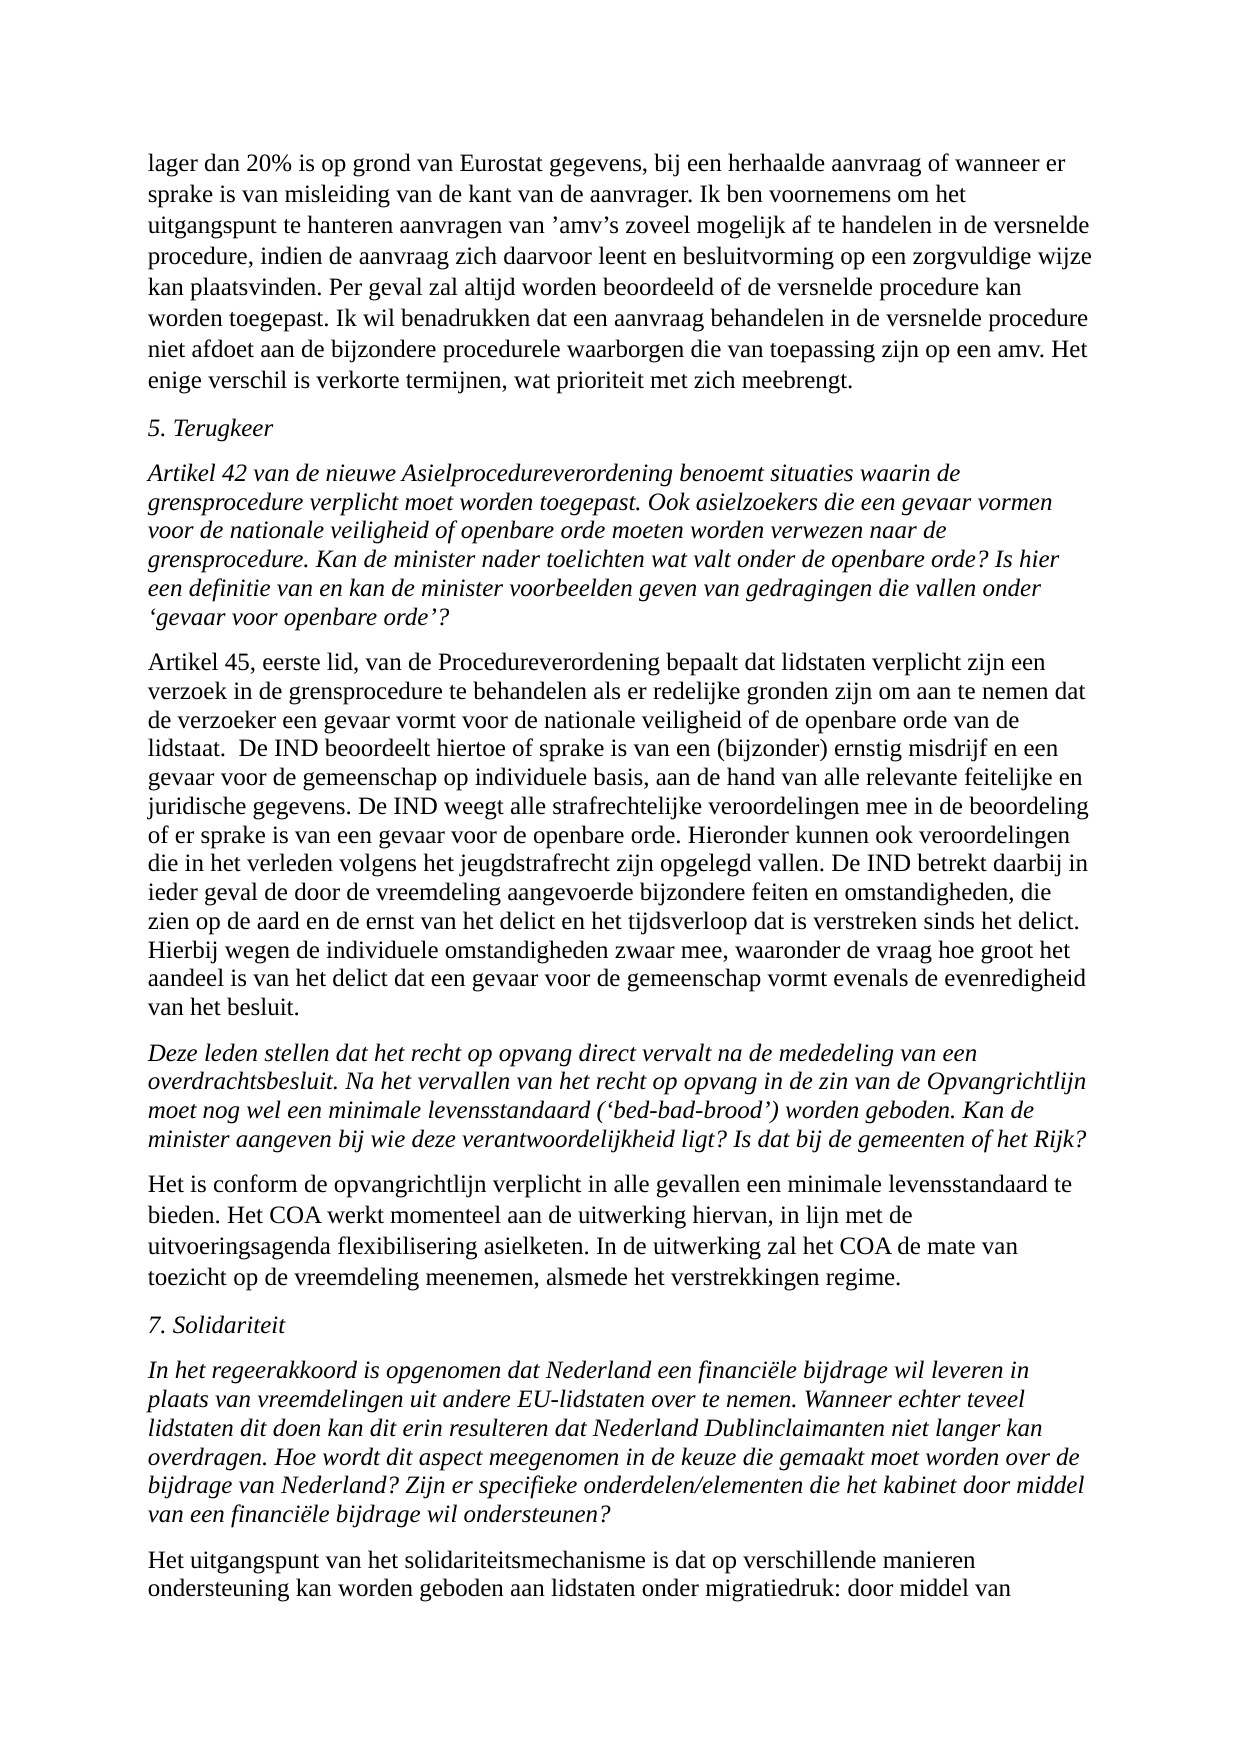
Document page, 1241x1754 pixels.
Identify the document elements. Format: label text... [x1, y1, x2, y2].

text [148, 1545, 1093, 1602]
text Artikel 42 van de nieuwe Asielprocedureverordening benoemt situaties waarin de grensprocedure verplicht moet worden toegepast. Ook asielzoekers die een gevaar vormen voor de nationale veiligheid of openbare orde moeten worden verwezen naar de grensprocedure. Kan de minister nader toelichten wat valt onder de openbare orde? Is hier een definitie van en kan de minister voorbeelden geven van gedragingen die vallen onder ‘gevaar voor openbare orde’? [148, 458, 1093, 631]
text Deze leden stellen dat het recht op opvang direct vervalt na de mededeling van een overdrachtsbesluit. Na het vervallen van het recht op opvang in de zin van de Opvangrichtlijn moet nog wel een minimale levensstandaard (‘bed-bad-brood’) worden geboden. Kan de minister aangeven bij wie deze verantwoordelijkheid ligt? Is dat bij de gemeenten of het Rijk? [148, 1038, 1093, 1153]
text Artikel 45, eerste lid, van de Procedureverordening bepaalt dat lidstaten verplicht zijn een verzoek in de grensprocedure te behandelen als er redelijke gronden zijn om aan te nemen dat de verzoeker een gevaar vormt voor de nationale veiligheid of de openbare orde van de lidstaat. De IND beoordeelt hiertoe of sprake is van een (bijzonder) ernstig misdrijf en een gevaar voor de gemeenschap op individuele basis, aan de hand van alle relevante feitelijke en juridische gegevens. De IND weegt alle strafrechtelijke veroordelingen mee in de beoordeling of er sprake is van een gevaar voor de openbare orde. Hieronder kunnen ook veroordelingen die in het verleden volgens het jeugdstrafrecht zijn opgelegd vallen. De IND betrekt daarbij in ieder geval de door de vreemdeling aangevoerde bijzondere feiten en omstandigheden, die zien op de aard en de ernst van het delict en het tijdsverloop dat is verstreken sinds het delict. Hierbij wegen de individuele omstandigheden zwaar mee, waaronder de vraag hoe groot het aandeel is van het delict dat een gevaar voor de gemeenschap vormt evenals de evenredigheid van het besluit. [148, 647, 1093, 1021]
text 5. Terugkeer [148, 413, 1093, 441]
text Het is conform de opvangrichtlijn verplicht in alle gevallen een minimale levensstandaard te bieden. Het COA werkt momenteel aan de uitwerking hiervan, in lijn met de uitvoeringsagenda flexibilisering asielketen. In de uitwerking zal het COA de mate van toezicht op de vreemdeling meenemen, alsmede het verstrekkingen regime. [148, 1169, 1093, 1291]
text 7. Solidariteit [148, 1310, 1093, 1339]
text In het regeerakkoord is opgenomen dat Nederland een financiële bijdrage wil leveren in plaats van vreemdelingen uit andere EU-lidstaten over te nemen. Wanneer echter teveel lidstaten dit doen kan dit erin resulteren dat Nederland Dublinclaimanten niet langer kan overdragen. Hoe wordt dit aspect meegenomen in de keuze die gemaakt moet worden over de bijdrage van Nederland? Zijn er specifieke onderdelen/elementen die het kabinet door middel van een financiële bijdrage wil ondersteunen? [148, 1356, 1093, 1528]
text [148, 148, 1093, 394]
